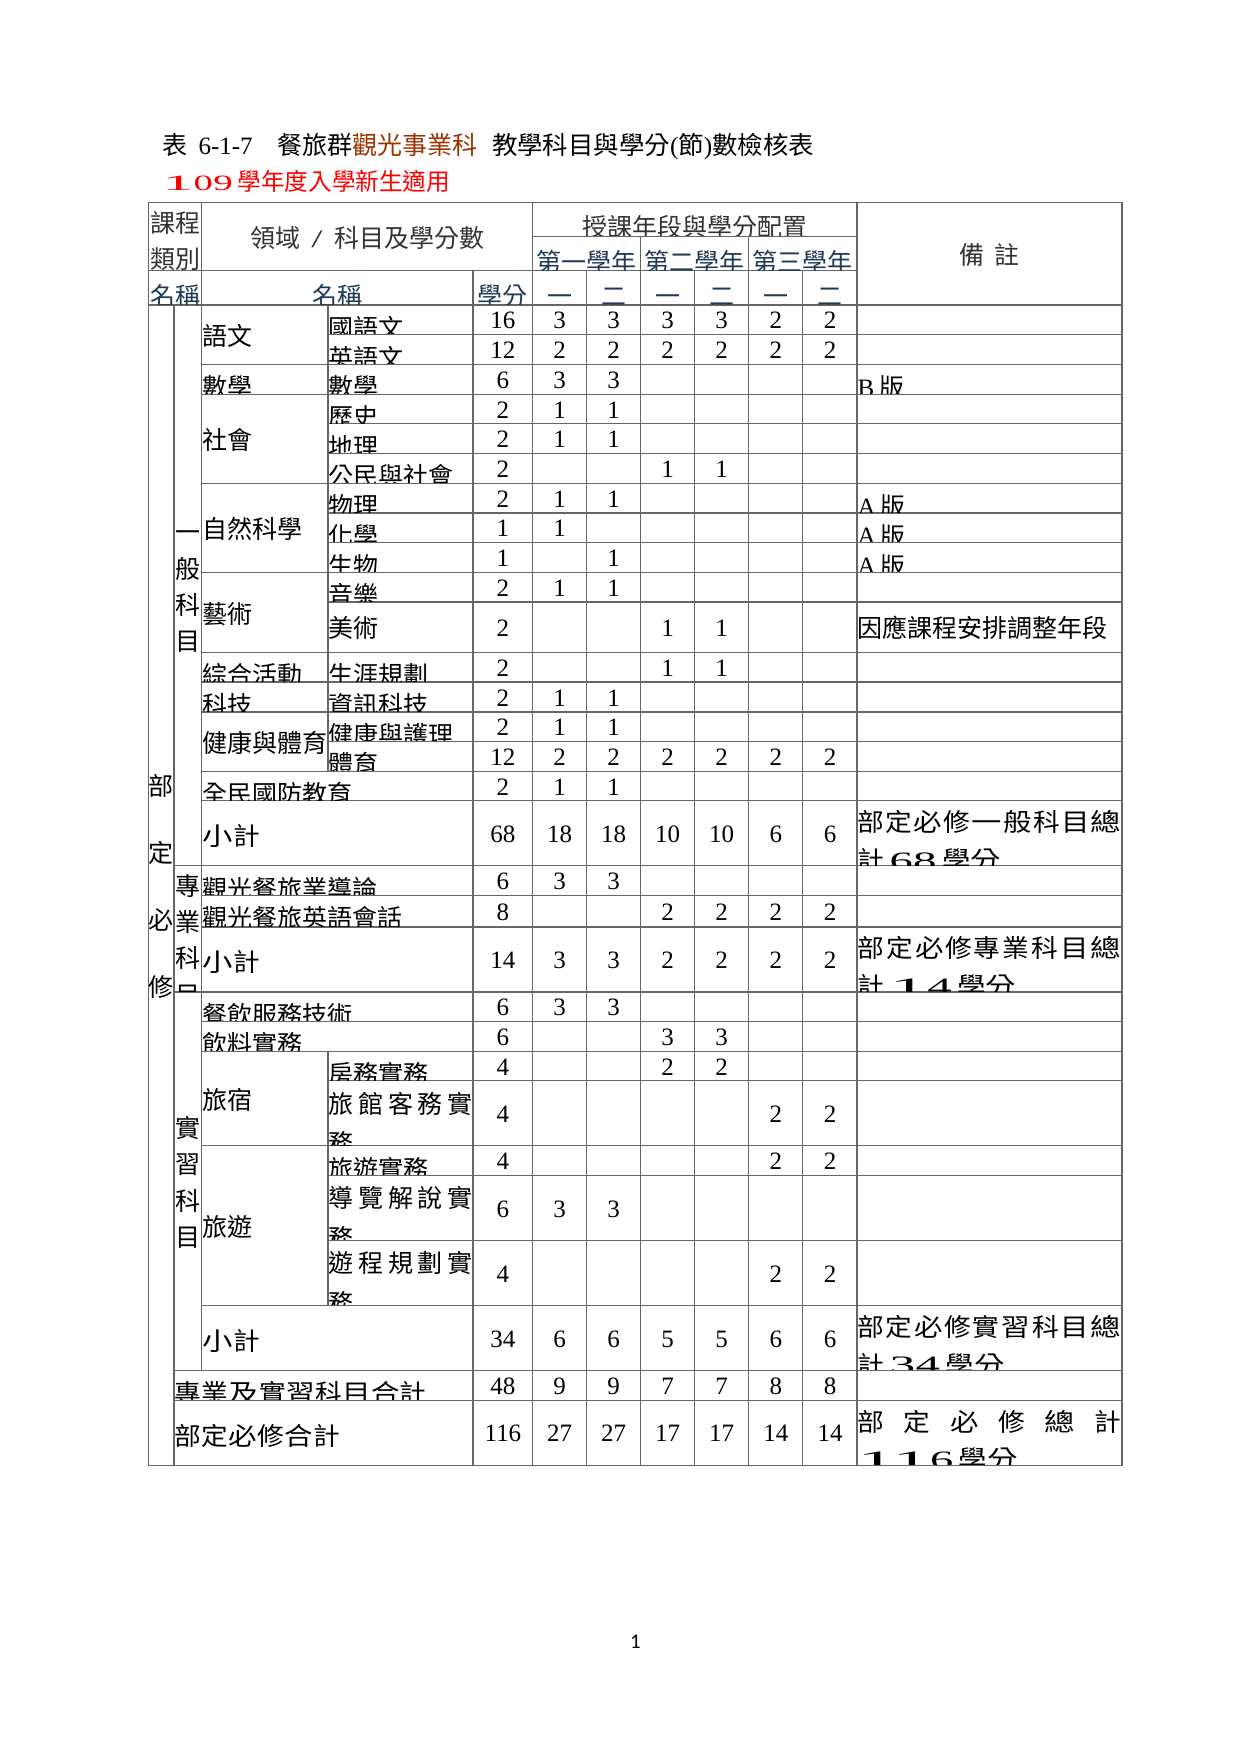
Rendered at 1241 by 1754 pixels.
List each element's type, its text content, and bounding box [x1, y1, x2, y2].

table_cell 6 [474, 993, 532, 1021]
table_cell 5 [695, 1306, 748, 1370]
table_cell 化學 [329, 514, 472, 542]
table_cell [641, 395, 694, 423]
table_cell 3 [533, 1176, 586, 1240]
table_cell 音樂 [329, 573, 472, 601]
table_cell 1 [587, 395, 640, 423]
table_cell 2 [749, 928, 802, 991]
table_cell 數學 [329, 365, 472, 393]
table_cell 1 [533, 514, 586, 542]
table_cell 2 [474, 713, 532, 741]
table_cell 116 [474, 1401, 532, 1464]
table_cell 1 [474, 514, 532, 542]
table_cell 1 [587, 484, 640, 512]
table_cell [695, 1081, 748, 1145]
table_cell [533, 1241, 586, 1305]
table_cell [858, 335, 1121, 364]
table_cell 部 定 必 修 [149, 306, 173, 1464]
table_cell 6 [474, 866, 532, 895]
table_cell [749, 1022, 802, 1051]
table_cell 17 [641, 1401, 694, 1464]
table_cell 3 [587, 928, 640, 991]
table_cell [749, 454, 802, 482]
table_cell 1 [533, 713, 586, 741]
table_cell [803, 1052, 856, 1080]
table_cell 2 [803, 1241, 856, 1305]
table_cell 1 [641, 454, 694, 482]
table_cell 2 [641, 742, 694, 771]
table_cell 6 [749, 1306, 802, 1370]
table_cell 17 [695, 1401, 748, 1464]
table_cell [803, 1022, 856, 1051]
table_cell 國語文 [329, 306, 472, 334]
table_cell 2 [474, 683, 532, 711]
table_cell [695, 573, 748, 601]
table_cell [749, 365, 802, 393]
table_cell 第一學年 [533, 237, 640, 270]
table_cell 地理 [329, 424, 472, 453]
table_cell [803, 1176, 856, 1240]
table_cell 2 [803, 306, 856, 334]
table_cell A版 [858, 543, 1121, 572]
table_cell [587, 653, 640, 681]
table_cell 12 [474, 335, 532, 364]
table_cell 2 [695, 896, 748, 926]
table_cell 1 [474, 543, 532, 572]
table_cell 8 [474, 896, 532, 926]
table_cell [641, 1176, 694, 1240]
table_cell [641, 772, 694, 800]
table_cell B版 [858, 365, 1121, 393]
table_cell [749, 603, 802, 652]
table_cell 2 [474, 653, 532, 681]
table_cell 部定必修總計116學分 [858, 1401, 1121, 1464]
table_cell 小計 [202, 1306, 472, 1370]
table_cell 物理 [329, 484, 472, 512]
table_cell 18 [533, 801, 586, 865]
table_cell 7 [641, 1371, 694, 1399]
table_cell [695, 543, 748, 572]
table_cell [858, 1241, 1121, 1305]
table_cell [533, 454, 586, 482]
table_cell A版 [858, 484, 1121, 512]
table_cell [803, 543, 856, 572]
table_cell 2 [803, 896, 856, 926]
table_cell 2 [641, 928, 694, 991]
table_cell [858, 424, 1121, 453]
table_cell 1 [695, 603, 748, 652]
table_cell 公民與社會 [329, 454, 472, 482]
table_cell [803, 514, 856, 542]
table_cell A版 [858, 514, 1121, 542]
table_cell 旅遊 [202, 1146, 327, 1305]
table_header 授課年段與學分配置 [533, 203, 856, 236]
table_cell [749, 1052, 802, 1080]
table_cell [641, 514, 694, 542]
table_cell [695, 1146, 748, 1175]
table_cell 3 [587, 866, 640, 895]
table_cell [803, 713, 856, 741]
table_cell 6 [474, 365, 532, 393]
table_cell 部定必修合計 [175, 1401, 472, 1464]
table_cell 2 [695, 928, 748, 991]
table_cell [803, 683, 856, 711]
text 109學年度入學新生適用 [162, 162, 1124, 195]
table_cell [858, 1176, 1121, 1240]
table_cell 第二學年 [641, 237, 748, 270]
table_cell 觀光餐旅業導論 [202, 866, 472, 895]
table_cell 1 [587, 772, 640, 800]
table_cell 小計 [202, 801, 472, 865]
table_cell [641, 866, 694, 895]
table_cell [858, 683, 1121, 711]
table_cell 觀光餐旅英語會話 [202, 896, 472, 926]
table_cell 一 [749, 271, 802, 304]
table_cell 全民國防教育 [202, 772, 472, 800]
table_cell [858, 454, 1121, 482]
table_cell 16 [474, 306, 532, 334]
table_cell 名稱 [202, 271, 472, 304]
table_cell 1 [641, 653, 694, 681]
table_cell 14 [749, 1401, 802, 1464]
table_cell 1 [533, 772, 586, 800]
table_cell 7 [695, 1371, 748, 1399]
table_cell 14 [803, 1401, 856, 1464]
table_cell 18 [587, 801, 640, 865]
table_cell 餐飲服務技術 [202, 993, 472, 1021]
table_cell [749, 573, 802, 601]
table_cell 4 [474, 1146, 532, 1175]
table_cell [749, 713, 802, 741]
table_cell [587, 1081, 640, 1145]
table_cell 5 [641, 1306, 694, 1370]
table_cell 1 [695, 454, 748, 482]
table_cell [587, 603, 640, 652]
table_cell 4 [474, 1241, 532, 1305]
table_cell 3 [533, 866, 586, 895]
table_cell 2 [641, 335, 694, 364]
table_cell 2 [587, 335, 640, 364]
table_cell 體育 [329, 742, 472, 771]
table_cell [533, 603, 586, 652]
table_cell [641, 484, 694, 512]
table_cell [803, 573, 856, 601]
table_cell [587, 454, 640, 482]
table_cell 2 [641, 1052, 694, 1080]
table_cell 歷史 [329, 395, 472, 423]
table_cell 2 [587, 742, 640, 771]
table_cell 實 習 科 目 [175, 993, 201, 1370]
table_cell 學分 [474, 271, 532, 304]
table_cell [641, 683, 694, 711]
table_cell 6 [587, 1306, 640, 1370]
table_cell 1 [533, 395, 586, 423]
table_cell 生物 [329, 543, 472, 572]
table_cell 2 [803, 928, 856, 991]
table_cell 自然科學 [202, 484, 327, 572]
table_cell [803, 866, 856, 895]
table_cell 1 [533, 573, 586, 601]
table_cell [695, 866, 748, 895]
table_cell 2 [749, 1081, 802, 1145]
table_cell 因應課程安排調整年段 [858, 603, 1121, 652]
table_cell 1 [533, 424, 586, 453]
table_cell [533, 1081, 586, 1145]
table_cell 6 [803, 801, 856, 865]
table_cell [749, 543, 802, 572]
table_cell 2 [474, 772, 532, 800]
table_cell [533, 1052, 586, 1080]
table_cell 2 [803, 1146, 856, 1175]
table_cell 48 [474, 1371, 532, 1399]
table_cell 部定必修一般科目總計68學分 [858, 801, 1121, 865]
table_cell 2 [803, 1081, 856, 1145]
table_cell 34 [474, 1306, 532, 1370]
table_header 備 註 [858, 203, 1121, 304]
table_cell 2 [749, 896, 802, 926]
table_cell 1 [587, 424, 640, 453]
text 表 6-1-7 餐旅群觀光事業科 教學科目與學分(節)數檢核表 [162, 125, 1124, 162]
table_cell 二 [803, 271, 856, 304]
table_cell [803, 772, 856, 800]
table_cell 27 [533, 1401, 586, 1464]
table_cell [641, 424, 694, 453]
table_cell [858, 1371, 1121, 1399]
table_cell 2 [533, 335, 586, 364]
table_cell [641, 1081, 694, 1145]
table_cell 一 [641, 271, 694, 304]
table_cell [641, 573, 694, 601]
table_cell 旅宿 [202, 1052, 327, 1145]
table_cell [803, 993, 856, 1021]
table_cell 第三學年 [749, 237, 856, 270]
table_cell 健康與護理 [329, 713, 472, 741]
table_cell 1 [533, 683, 586, 711]
table_cell 3 [695, 1022, 748, 1051]
table_cell 藝術 [202, 573, 327, 652]
table_cell [749, 1176, 802, 1240]
table_cell [533, 1146, 586, 1175]
table_cell [587, 1146, 640, 1175]
table_cell [695, 365, 748, 393]
table_cell 2 [474, 573, 532, 601]
table_cell [803, 653, 856, 681]
table_cell 生涯規劃 [329, 653, 472, 681]
table_cell 二 [587, 271, 640, 304]
table_cell [858, 896, 1121, 926]
table_cell 旅館客務實務 [329, 1081, 472, 1145]
table_cell 2 [474, 454, 532, 482]
table_cell 3 [587, 993, 640, 1021]
table_cell [858, 653, 1121, 681]
table_cell 美術 [329, 603, 472, 652]
table_cell 2 [695, 1052, 748, 1080]
table_cell 3 [587, 1176, 640, 1240]
table_cell 資訊科技 [329, 683, 472, 711]
table_cell [749, 653, 802, 681]
table_cell [858, 306, 1121, 334]
table_cell 68 [474, 801, 532, 865]
table_cell 英語文 [329, 335, 472, 364]
table_cell [749, 514, 802, 542]
table_cell [749, 484, 802, 512]
table_cell [587, 1241, 640, 1305]
table_cell 2 [749, 306, 802, 334]
table_cell [695, 395, 748, 423]
table_cell 導覽解說實務 [329, 1176, 472, 1240]
table_cell [803, 484, 856, 512]
table_cell 3 [641, 306, 694, 334]
table_cell [533, 896, 586, 926]
table_cell [641, 543, 694, 572]
table_cell 2 [474, 424, 532, 453]
table_cell [749, 683, 802, 711]
table_cell [858, 866, 1121, 895]
table_cell [749, 772, 802, 800]
table_cell [695, 772, 748, 800]
table_cell 2 [749, 742, 802, 771]
table_cell 3 [533, 928, 586, 991]
table_cell 3 [695, 306, 748, 334]
table_cell 12 [474, 742, 532, 771]
table_cell 1 [587, 713, 640, 741]
table_cell 2 [749, 335, 802, 364]
table_cell 6 [474, 1176, 532, 1240]
table_cell 房務實務 [329, 1052, 472, 1080]
table_cell 一 般 科 目 [175, 306, 201, 865]
table_cell 14 [474, 928, 532, 991]
table_cell 2 [533, 742, 586, 771]
table_cell [641, 713, 694, 741]
table_cell 社會 [202, 395, 327, 482]
table_cell [641, 1241, 694, 1305]
table_cell 2 [695, 742, 748, 771]
table_cell [641, 993, 694, 1021]
table_cell 4 [474, 1081, 532, 1145]
table_cell [858, 1052, 1121, 1080]
table_cell 數學 [202, 365, 327, 393]
table_cell [858, 772, 1121, 800]
table_cell [749, 993, 802, 1021]
table_cell 部定必修實習科目總計34學分 [858, 1306, 1121, 1370]
table_cell 3 [587, 306, 640, 334]
table_cell 1 [533, 484, 586, 512]
table_cell 2 [695, 335, 748, 364]
table_cell 健康與體育 [202, 713, 327, 771]
table_cell 3 [533, 365, 586, 393]
table_cell 1 [695, 653, 748, 681]
table_cell 8 [749, 1371, 802, 1399]
table_cell [749, 395, 802, 423]
table_cell 2 [749, 1146, 802, 1175]
table_cell [858, 573, 1121, 601]
table_cell [803, 603, 856, 652]
table_cell [858, 1081, 1121, 1145]
table_cell 科技 [202, 683, 327, 711]
table_cell [695, 1241, 748, 1305]
table_cell 專業及實習科目合計 [175, 1371, 472, 1399]
table_cell [641, 365, 694, 393]
table_cell [587, 896, 640, 926]
table_cell [803, 395, 856, 423]
table_cell [803, 454, 856, 482]
table_cell [695, 713, 748, 741]
table_cell 2 [641, 896, 694, 926]
table_cell 10 [695, 801, 748, 865]
table_cell 2 [803, 335, 856, 364]
table_cell [587, 514, 640, 542]
table_cell 一 [533, 271, 586, 304]
table_cell [695, 993, 748, 1021]
table_cell 8 [803, 1371, 856, 1399]
table_cell 二 [695, 271, 748, 304]
table_cell [858, 1022, 1121, 1051]
table_cell [858, 1146, 1121, 1175]
table_header 課程 類別 [149, 203, 201, 270]
table_cell 3 [641, 1022, 694, 1051]
table_cell 4 [474, 1052, 532, 1080]
table_cell [641, 1146, 694, 1175]
table_cell 6 [749, 801, 802, 865]
table_cell [587, 1052, 640, 1080]
table_cell 1 [641, 603, 694, 652]
table_cell 1 [587, 683, 640, 711]
table_cell 語文 [202, 306, 327, 364]
table_cell 6 [474, 1022, 532, 1051]
table_cell [587, 1022, 640, 1051]
table_cell [749, 866, 802, 895]
table_cell 旅遊實務 [329, 1146, 472, 1175]
table_cell 綜合活動 [202, 653, 327, 681]
table_header 領域 / 科目及學分數 [202, 203, 532, 270]
table_cell 1 [587, 543, 640, 572]
table_cell 專 業 科 目 [175, 866, 201, 991]
table_cell 2 [474, 484, 532, 512]
table_cell 9 [533, 1371, 586, 1399]
table_cell 2 [803, 742, 856, 771]
table_cell 3 [533, 993, 586, 1021]
table_cell [533, 653, 586, 681]
table_cell 2 [474, 603, 532, 652]
table_cell 名稱 [149, 271, 201, 304]
table_cell [695, 424, 748, 453]
table_cell 飲料實務 [202, 1022, 472, 1051]
table_cell 6 [803, 1306, 856, 1370]
table_cell [858, 742, 1121, 771]
table_cell 遊程規劃實務 [329, 1241, 472, 1305]
table_cell 6 [533, 1306, 586, 1370]
table_cell [533, 1022, 586, 1051]
table_cell [695, 683, 748, 711]
table_cell 2 [474, 395, 532, 423]
table_cell 27 [587, 1401, 640, 1464]
table_cell 3 [533, 306, 586, 334]
table_cell [749, 424, 802, 453]
table_cell 1 [587, 573, 640, 601]
table_cell [803, 365, 856, 393]
table_cell 3 [587, 365, 640, 393]
table_cell 小計 [202, 928, 472, 991]
table_cell [858, 713, 1121, 741]
table_cell [858, 993, 1121, 1021]
table_cell 部定必修專業科目總計14學分 [858, 928, 1121, 991]
table_cell [858, 395, 1121, 423]
table_cell [803, 424, 856, 453]
table_cell [695, 1176, 748, 1240]
table_cell 10 [641, 801, 694, 865]
table_cell 2 [749, 1241, 802, 1305]
table_cell [533, 543, 586, 572]
table_cell 9 [587, 1371, 640, 1399]
table_cell [695, 514, 748, 542]
table_cell [695, 484, 748, 512]
